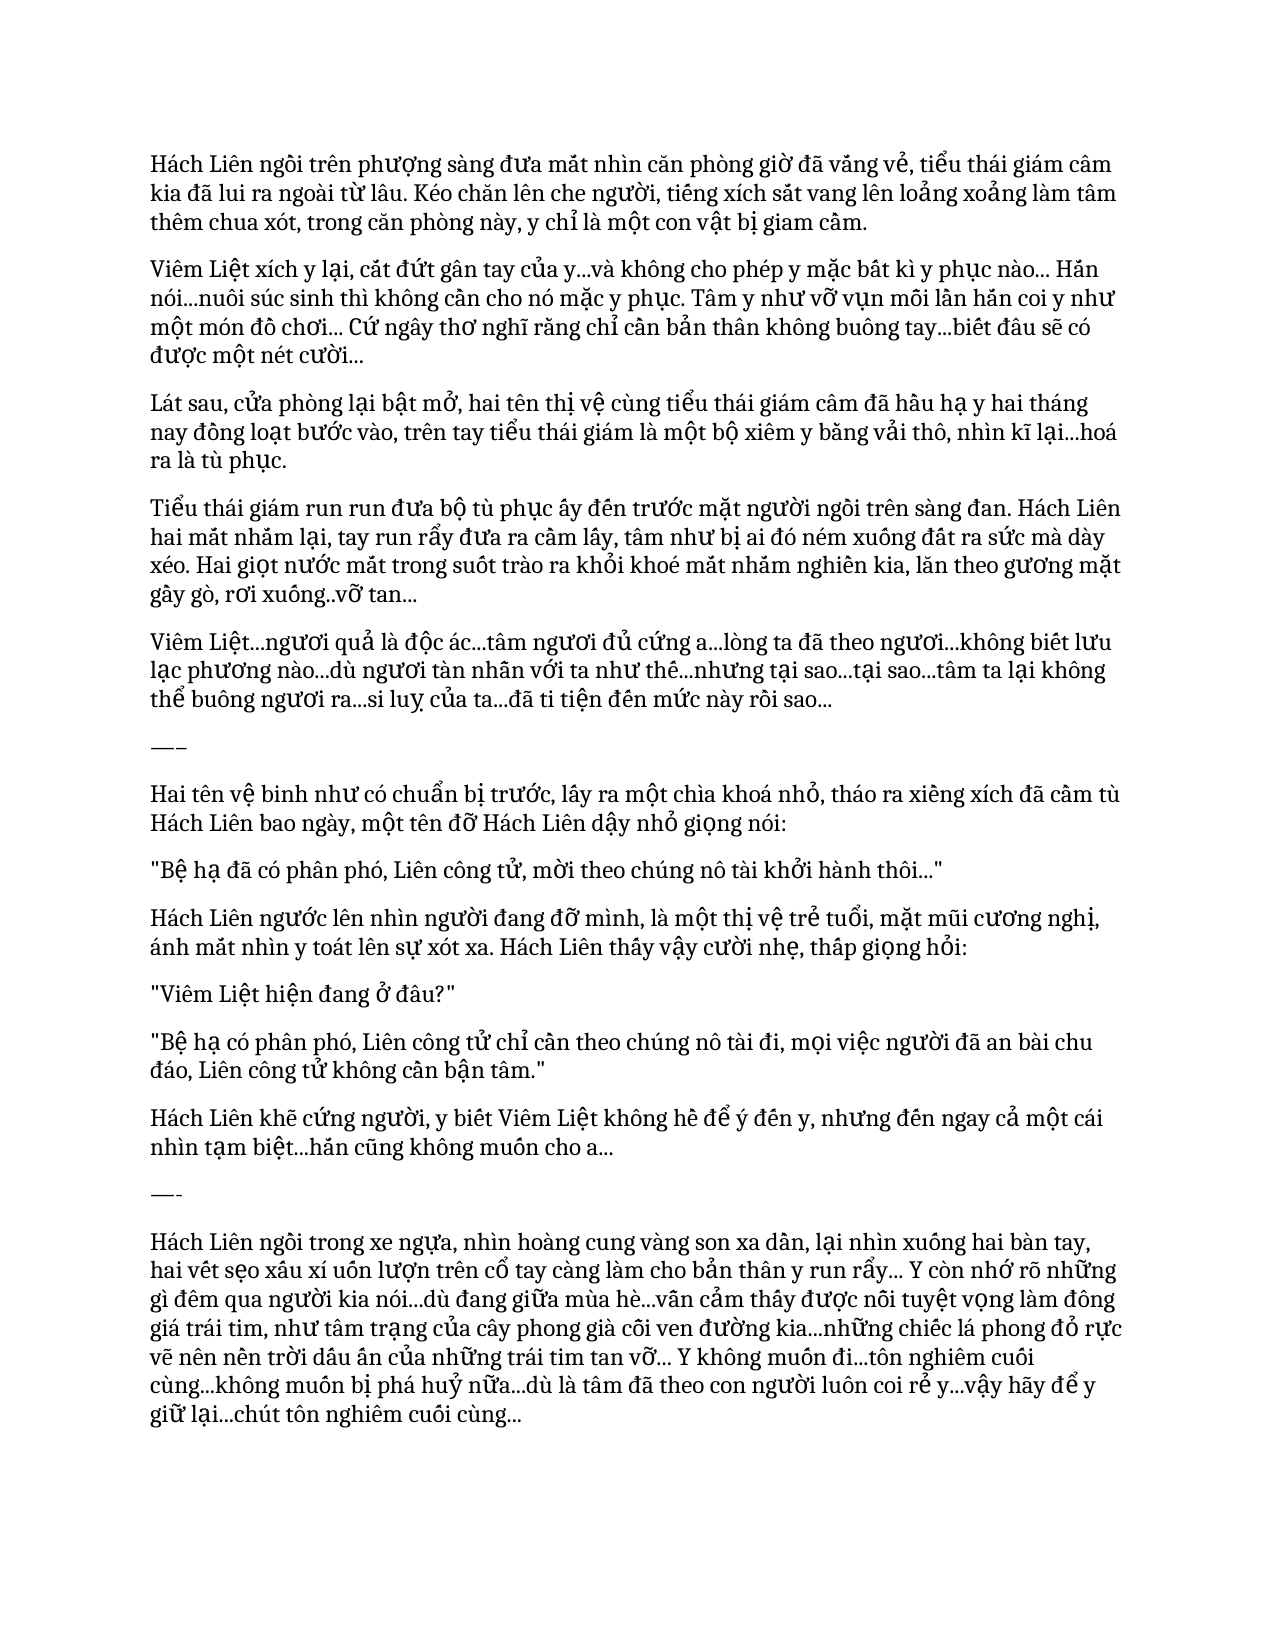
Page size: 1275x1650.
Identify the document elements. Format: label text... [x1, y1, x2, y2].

text Tiểu thái giám run run đưa bộ tù phục ấy đến trước mặt người ngồi trên sàng đan. Hách Liên hai mắt nhắm lại, tay run rẩy đưa ra cầm lấy, tâm như bị ai đó ném xuống đất ra sức mà dày xéo. Hai giọt nước mắt trong suốt trào ra khỏi khoé mắt nhắm nghiền kia, lăn theo gương mặt gầy gò, rơi xuống..vỡ tan... [150, 494, 1125, 609]
text Hách Liên ngồi trên phượng sàng đưa mắt nhìn căn phòng giờ đã vắng vẻ, tiểu thái giám câm kia đã lui ra ngoài từ lâu. Kéo chăn lên che người, tiếng xích sắt vang lên loảng xoảng làm tâm thêm chua xót, trong căn phòng này, y chỉ là một con vật bị giam cầm. [150, 150, 1125, 236]
text Lát sau, cửa phòng lại bật mở, hai tên thị vệ cùng tiểu thái giám câm đã hầu hạ y hai tháng nay đồng loạt bước vào, trên tay tiểu thái giám là một bộ xiêm y bằng vải thô, nhìn kĩ lại...hoá ra là tù phục. [150, 389, 1125, 475]
text Hách Liên khẽ cứng người, y biết Viêm Liệt không hề để ý đến y, nhưng đến ngay cả một cái nhìn tạm biệt...hắn cũng không muốn cho a... [150, 1104, 1125, 1161]
text Viêm Liệt...ngươi quả là độc ác...tâm ngươi đủ cứng a...lòng ta đã theo ngươi...không biết lưu lạc phương nào...dù ngươi tàn nhẫn với ta như thế...nhưng tại sao...tại sao...tâm ta lại không thể buông ngươi ra...si luỵ của ta...đã ti tiện đến mức này rồi sao... [150, 627, 1125, 714]
text Hai tên vệ binh như có chuẩn bị trước, lấy ra một chìa khoá nhỏ, tháo ra xiềng xích đã cầm tù Hách Liên bao ngày, một tên đỡ Hách Liên dậy nhỏ giọng nói: [150, 780, 1125, 837]
text Viêm Liệt xích y lại, cắt đứt gân tay của y...và không cho phép y mặc bất kì y phục nào... Hắn nói...nuôi súc sinh thì không cần cho nó mặc y phục. Tâm y như vỡ vụn mỗi lần hắn coi y như một món đồ chơi... Cứ ngây thơ nghĩ rằng chỉ cần bản thân không buông tay...biết đâu sẽ có được một nét cười... [150, 255, 1125, 370]
text "Bệ hạ đã có phân phó, Liên công tử, mời theo chúng nô tài khởi hành thôi..." [150, 856, 1125, 885]
text "Bệ hạ có phân phó, Liên công tử chỉ cần theo chúng nô tài đi, mọi việc người đã an bài chu đáo, Liên công tử không cần bận tâm." [150, 1027, 1125, 1085]
text Hách Liên ngồi trong xe ngựa, nhìn hoàng cung vàng son xa dần, lại nhìn xuống hai bàn tay, hai vết sẹo xấu xí uốn lượn trên cổ tay càng làm cho bản thân y run rẩy... Y còn nhớ rõ những gì đêm qua người kia nói...dù đang giữa mùa hè...vẫn cảm thấy được nỗi tuyệt vọng làm đông giá trái tim, như tâm trạng của cây phong già cỗi ven đường kia...những chiếc lá phong đỏ rực vẽ nên nền trời dấu ấn của những trái tim tan vỡ... Y không muốn đi...tôn nghiêm cuối cùng...không muốn bị phá huỷ nữa...dù là tâm đã theo con người luôn coi rẻ y...vậy hãy để y giữ lại...chút tôn nghiêm cuối cùng... [150, 1227, 1125, 1429]
text —- [150, 1180, 1125, 1209]
text —– [150, 732, 1125, 761]
text Hách Liên ngước lên nhìn người đang đỡ mình, là một thị vệ trẻ tuổi, mặt mũi cương nghị, ánh mắt nhìn y toát lên sự xót xa. Hách Liên thấy vậy cười nhẹ, thấp giọng hỏi: [150, 904, 1125, 961]
text "Viêm Liệt hiện đang ở đâu?" [150, 980, 1125, 1009]
